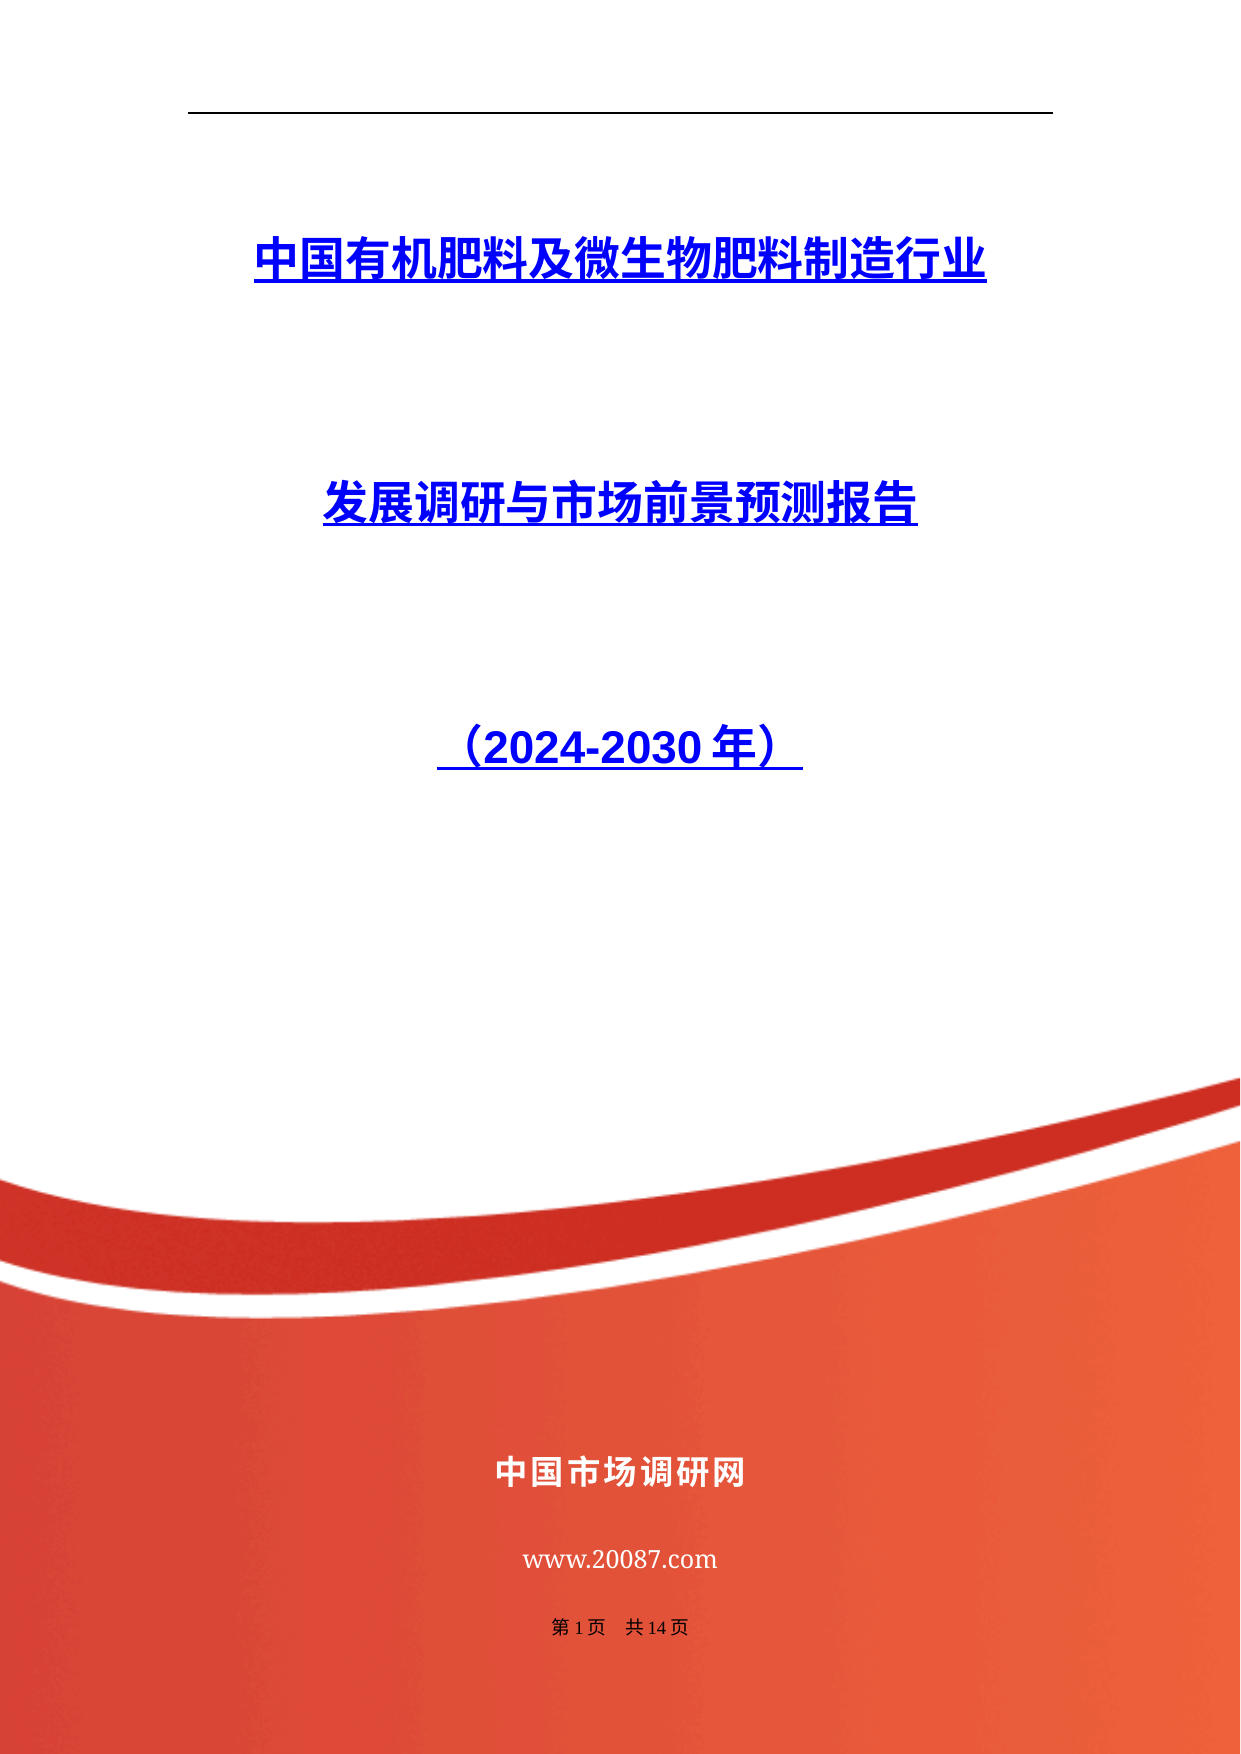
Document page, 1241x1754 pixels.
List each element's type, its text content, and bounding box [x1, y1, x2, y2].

picture [0, 1006, 1241, 1754]
subtitle 中国市场调研网 [187, 1437, 1053, 1502]
text www.20087.com [187, 1526, 1053, 1591]
table_header 中国有机肥料及微生物肥料制造行业发展调研与市场前景预测报告（2024-2030年） [188, 207, 1053, 871]
